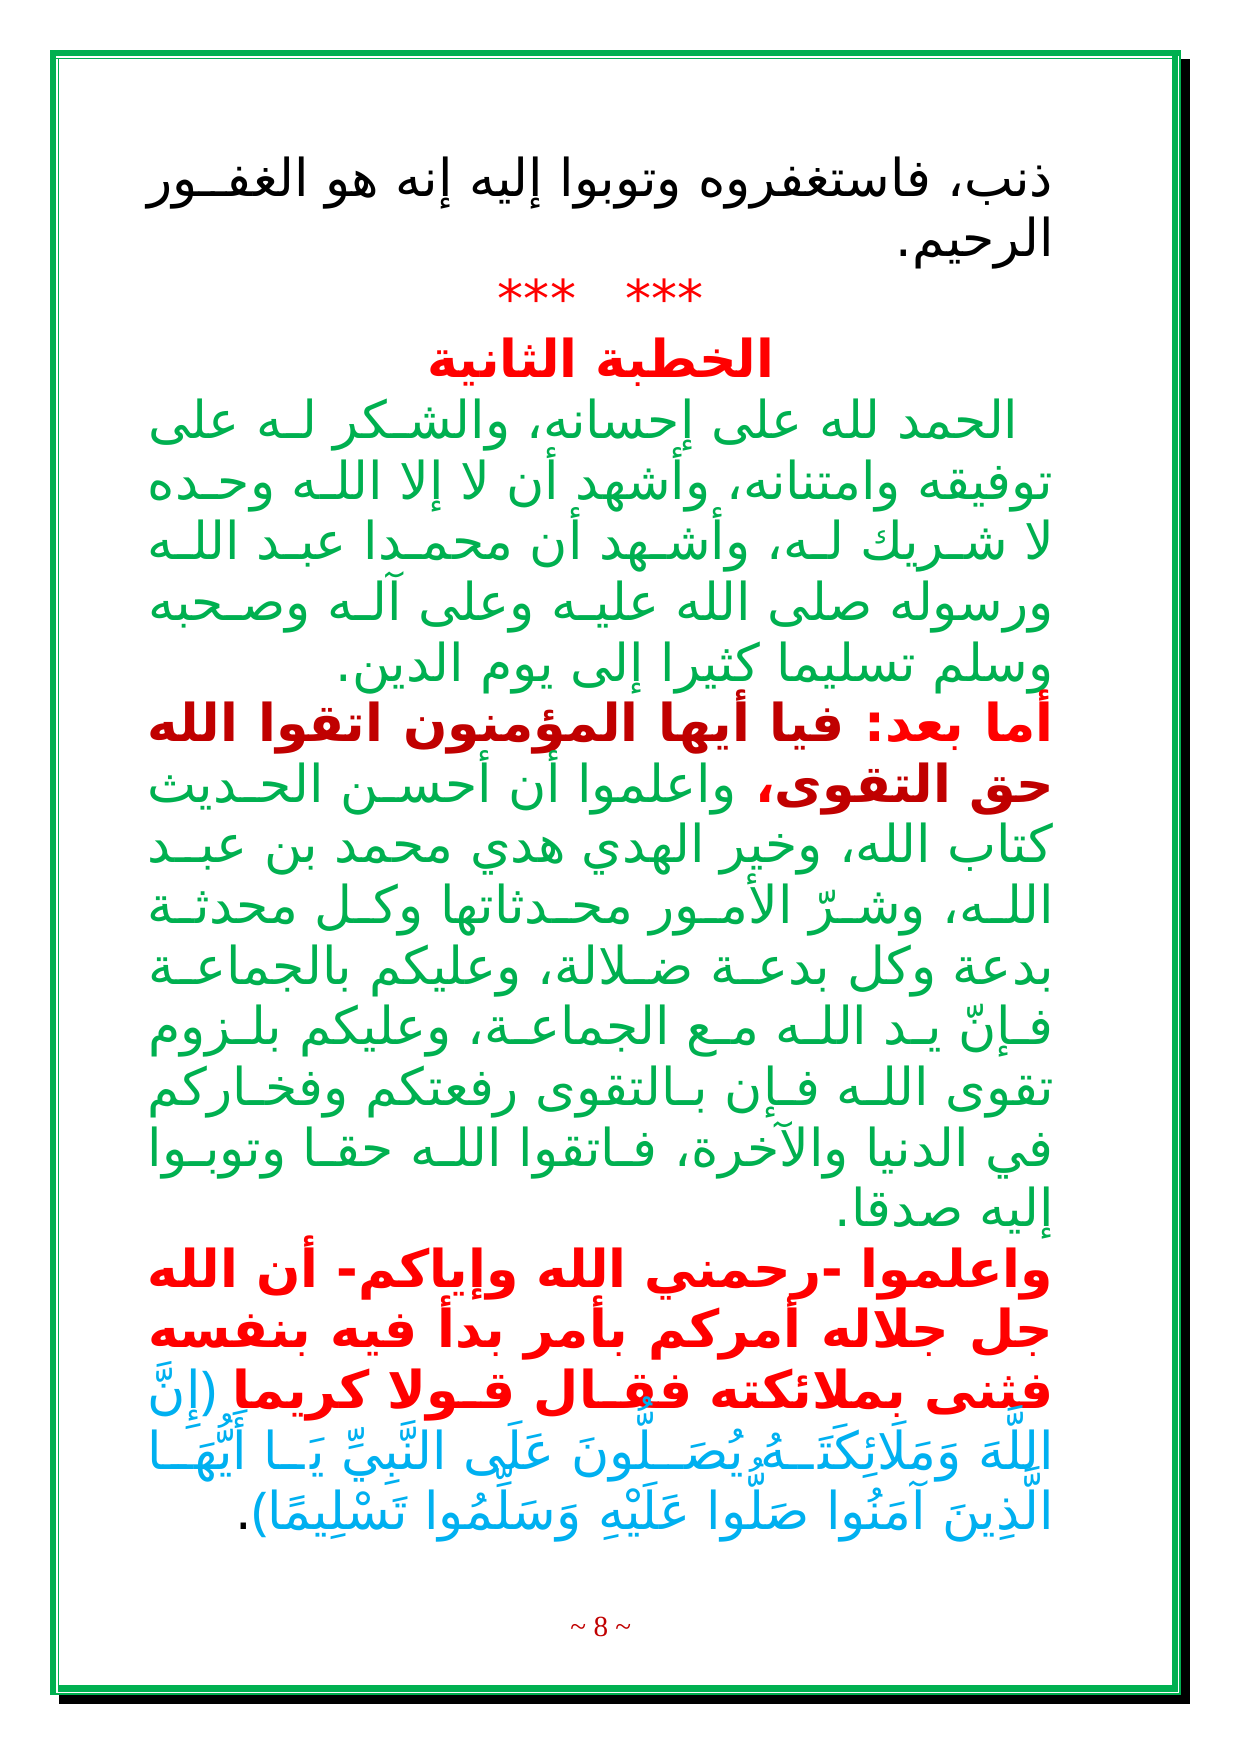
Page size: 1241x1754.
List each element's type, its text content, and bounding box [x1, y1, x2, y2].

text الخطبة الثانية [148, 329, 1054, 390]
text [148, 148, 1054, 269]
text أما بعد: فيا أيها المؤمنون اتقوا الله حق التقوى، واعلموا أن أحسن الحديث كتاب الله، وخير الهدي هدي محمد بن عبد الله، وشرّ الأمور محدثاتها وكل محدثة بدعة وكل بدعة ضلالة، وعليكم بالجماعة فإنّ يد الله مع الجماعة، وعليكم بلزوم تقوى الله فإن بالتقوى رفعتكم وفخاركم في الدنيا والآخرة، فاتقوا الله حقا وتوبوا إليه صدقا. [148, 693, 1054, 1239]
text واعلموا -رحمني الله وإياكم- أن الله جل جلاله أمركم بأمر بدأ فيه بنفسه فثنى بملائكته فقال قولا كريما ﴿إِنَّ اللَّهَ وَمَلَائِكَتَهُ يُصَلُّونَ عَلَى النَّبِيِّ يَا أَيُّهَا الَّذِينَ آمَنُوا صَلُّوا عَلَيْهِ وَسَلِّمُوا تَسْلِيمًا﴾. [148, 1239, 1054, 1542]
text *** *** [148, 269, 1054, 329]
text الحمد لله على إحسانه، والشكر له على توفيقه وامتنانه، وأشهد أن لا إلا الله وحده لا شريك له، وأشهد أن محمدا عبد الله ورسوله صلى الله عليه وعلى آله وصحبه وسلم تسليما كثيرا إلى يوم الدين. [148, 390, 1054, 693]
